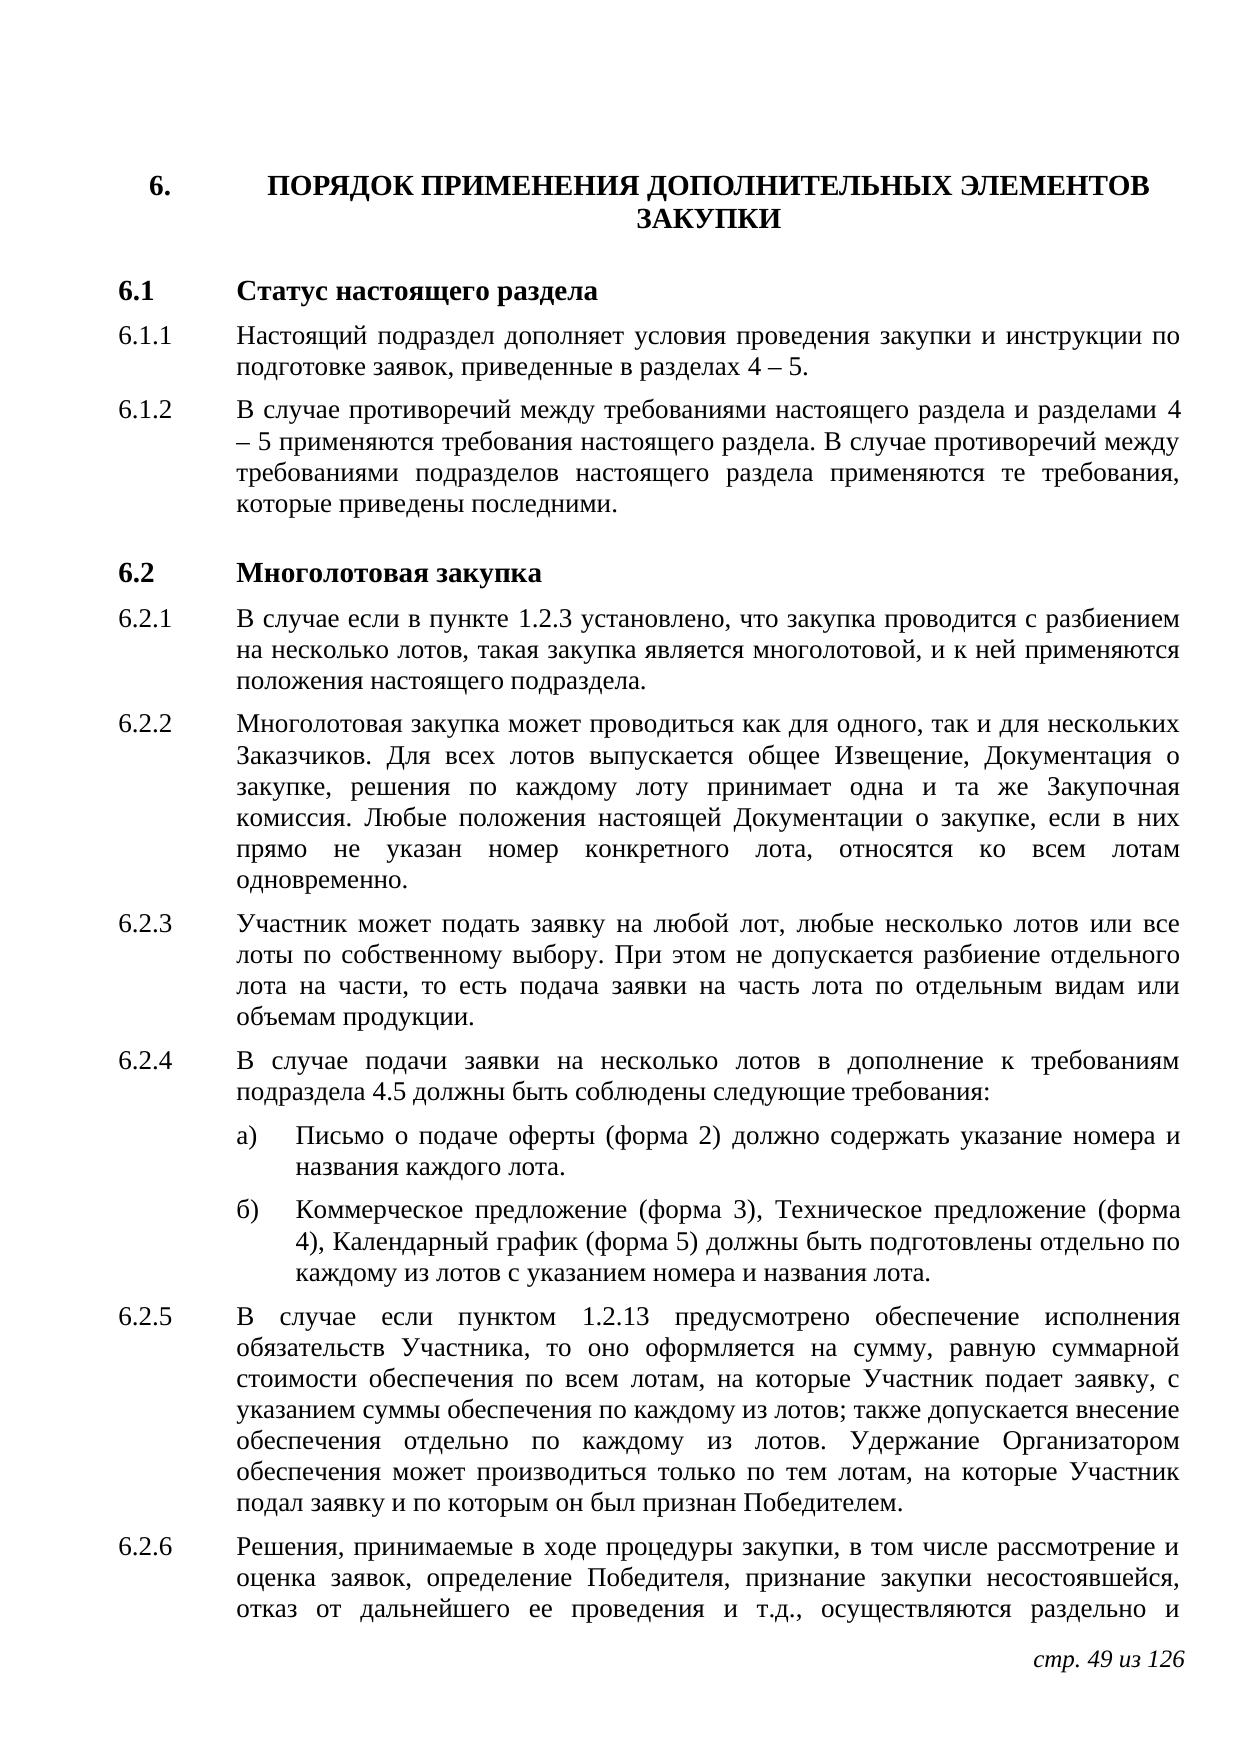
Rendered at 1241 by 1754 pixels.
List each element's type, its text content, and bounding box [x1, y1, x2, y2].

text Коммерческое предложение (форма 3), Техническое предложение (форма 4), Календарный график (форма 5) должны быть подготовлены отдельно по каждому из лотов с указанием номера и названия лота. [236, 1194, 1181, 1287]
subtitle ПОРЯДОК ПРИМЕНЕНИЯ ДОПОЛНИТЕЛЬНЫХ ЭЛЕМЕНТОВ ЗАКУПКИ [118, 168, 1181, 235]
list В случае если пунктом 1.2.13 предусмотрено обеспечение исполнения обязательств Участника, то оно оформляется на сумму, равную суммарной стоимости обеспечения по всем лотам, на которые Участник подает заявку, с указанием суммы обеспечения по каждому из лотов; также допускается внесение обеспечения отдельно по каждому из лотов. Удержание Организатором обеспечения может производиться только по тем лотам, на которые Участник подал заявку и по которым он был признан Победителем. [118, 1299, 1181, 1518]
text В случае противоречий между требованиями настоящего раздела и разделами 4 – 5 применяются требования настоящего раздела. В случае противоречий между требованиями подразделов настоящего раздела применяются те требования, которые приведены последними. [118, 393, 1181, 518]
list В случае подачи заявки на несколько лотов в дополнение к требованиям подраздела 4.5 должны быть соблюдены следующие требования: [118, 1044, 1181, 1106]
list Многолотовая закупка может проводиться как для одного, так и для нескольких Заказчиков. Для всех лотов выпускается общее Извещение, Документация о закупке, решения по каждому лоту принимает одна и та же Закупочная комиссия. Любые положения настоящей Документации о закупке, если в них прямо не указан номер конкретного лота, относятся ко всем лотам одновременно. [118, 708, 1181, 894]
text Письмо о подаче оферты (форма 2) должно содержать указание номера и названия каждого лота. [236, 1119, 1181, 1181]
subtitle Многолотовая закупка [118, 556, 1181, 589]
text Настоящий подраздел дополняет условия проведения закупки и инструкции по подготовке заявок, приведенные в разделах 4 – 5. [118, 319, 1181, 381]
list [118, 1530, 1181, 1623]
list Участник может подать заявку на любой лот, любые несколько лотов или все лоты по собственному выбору. При этом не допускается разбиение отдельного лота на части, то есть подача заявки на часть лота по отдельным видам или объемам продукции. [118, 907, 1181, 1032]
list В случае если в пункте 1.2.3 установлено, что закупка проводится с разбиением на несколько лотов, такая закупка является многолотовой, и к ней применяются положения настоящего подраздела. [118, 602, 1181, 695]
subtitle Статус настоящего раздела [118, 273, 1181, 306]
